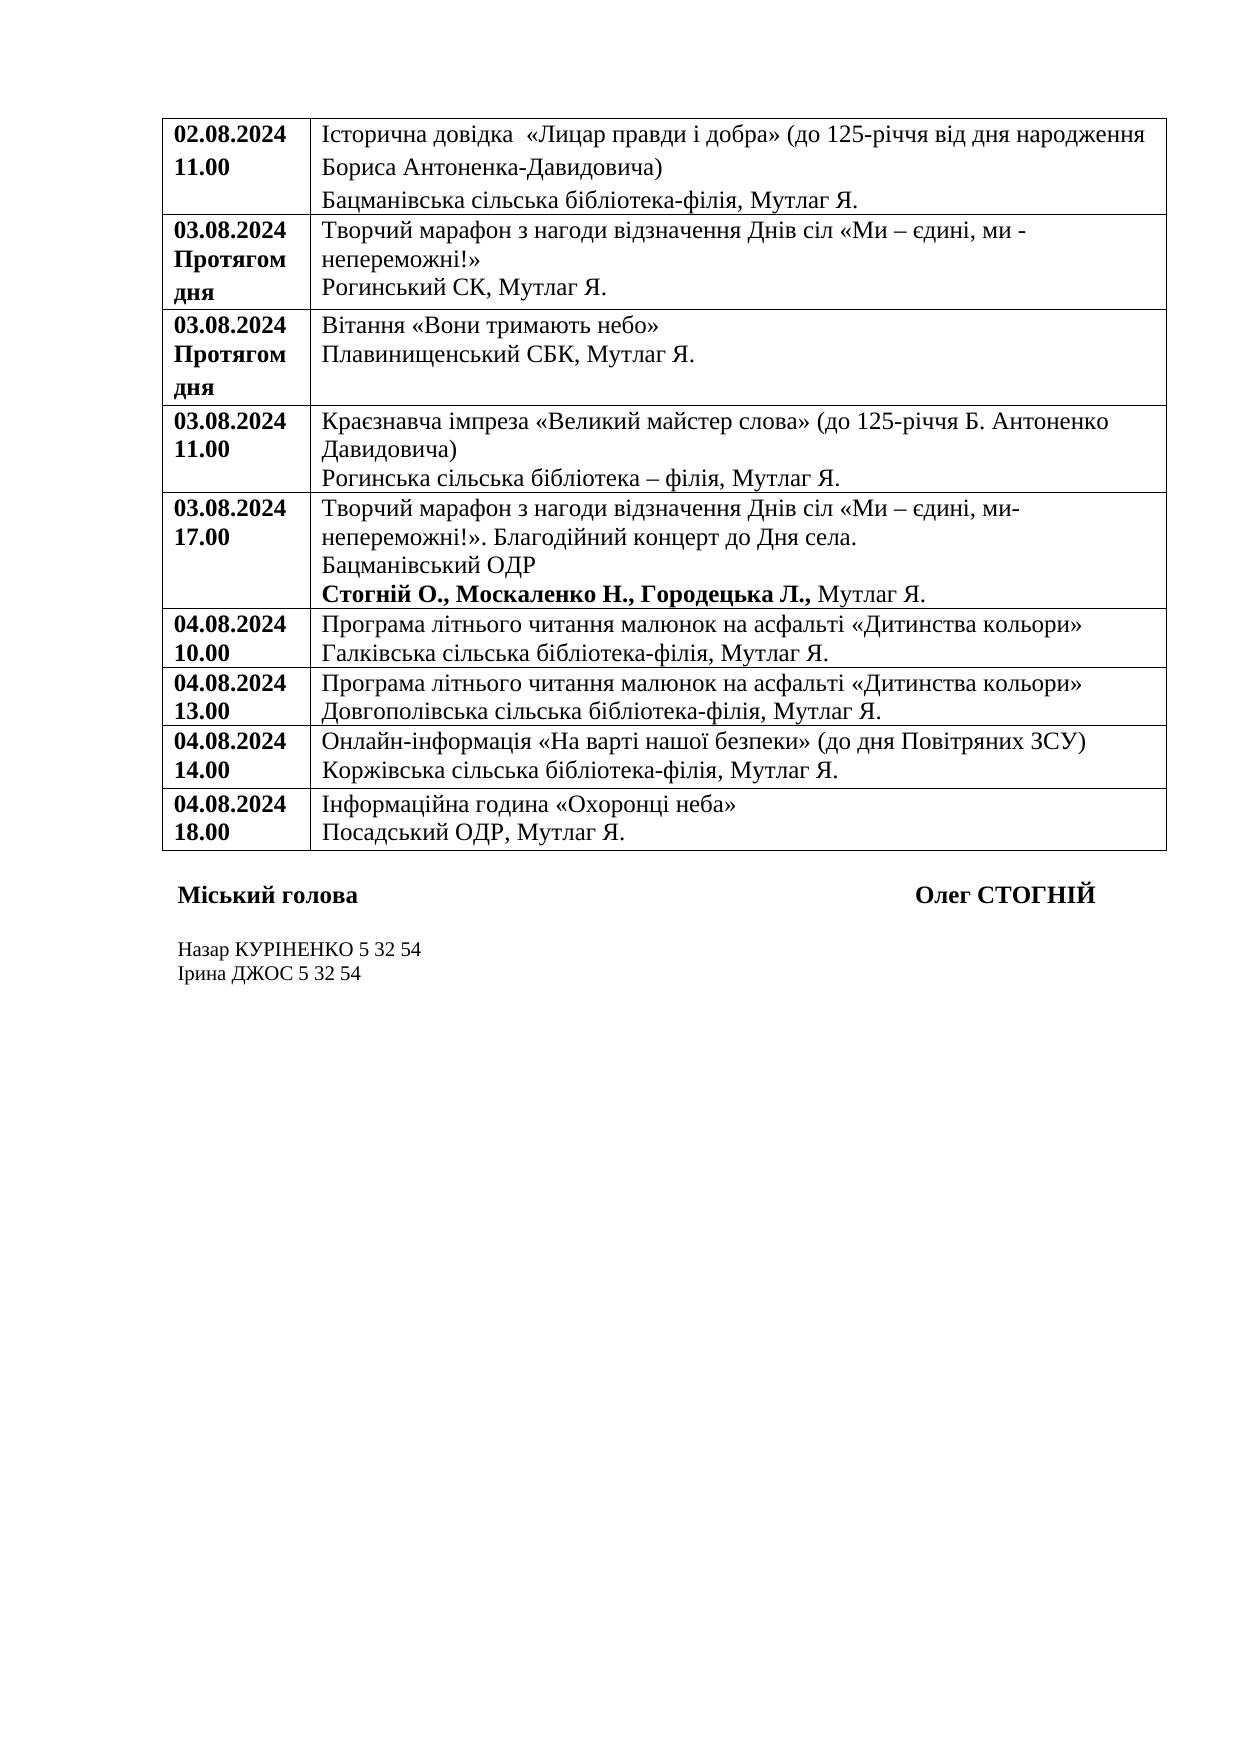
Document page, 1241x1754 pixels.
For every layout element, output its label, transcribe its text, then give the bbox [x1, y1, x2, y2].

text Ірина ДЖОС 5 32 54 [177, 961, 1181, 985]
table_cell 03.08.2024 11.00 [163, 406, 310, 492]
table_cell 03.08.2024 Протягом дня [163, 310, 310, 405]
table_cell Інформаційна година «Охоронці неба» Посадський ОДР, Мутлаг Я. [311, 789, 1166, 850]
table_cell Творчий марафон з нагоди відзначення Днів сіл «Ми – єдині, ми- непереможні!». Благодійний концерт до Дня села. Бацманівський ОДР Стогній О., Москаленко Н., Городецька Л., Мутлаг Я. [311, 493, 1166, 608]
table_cell 04.08.2024 13.00 [163, 668, 310, 725]
table_cell 04.08.2024 18.00 [163, 789, 310, 850]
table_cell Краєзнавча імпреза «Великий майстер слова» (до 125-річчя Б. Антоненко Давидовича) Рогинська сільська бібліотека – філія, Мутлаг Я. [311, 406, 1166, 492]
text Міський голова Олег СТОГНІЙ [177, 880, 1181, 908]
table_cell 03.08.2024 17.00 [163, 493, 310, 608]
table_cell 02.08.2024 11.00 [163, 119, 310, 214]
table_cell Творчий марафон з нагоди відзначення Днів сіл «Ми – єдині, ми - непереможні!» Рогинський СК, Мутлаг Я. [311, 215, 1166, 309]
table_cell Вітання «Вони тримають небо» Плавинищенський СБК, Мутлаг Я. [311, 310, 1166, 405]
table_cell Програма літнього читання малюнок на асфальті «Дитинства кольори» Галківська сільська бібліотека-філія, Мутлаг Я. [311, 609, 1166, 667]
table_cell 04.08.2024 10.00 [163, 609, 310, 667]
table_cell 04.08.2024 14.00 [163, 726, 310, 788]
table_cell Програма літнього читання малюнок на асфальті «Дитинства кольори» Довгополівська сільська бібліотека-філія, Мутлаг Я. [311, 668, 1166, 725]
text Назар КУРІНЕНКО 5 32 54 [177, 937, 1181, 961]
table_cell Онлайн-інформація «На варті нашої безпеки» (до дня Повітряних ЗСУ) Коржівська сільська бібліотека-філія, Мутлаг Я. [311, 726, 1166, 788]
table_cell Історична довідка «Лицар правди і добра» (до 125-річчя від дня народження Бориса Антоненка-Давидовича) Бацманівська сільська бібліотека-філія, Мутлаг Я. [311, 119, 1166, 214]
table_cell 03.08.2024 Протягом дня [163, 215, 310, 309]
